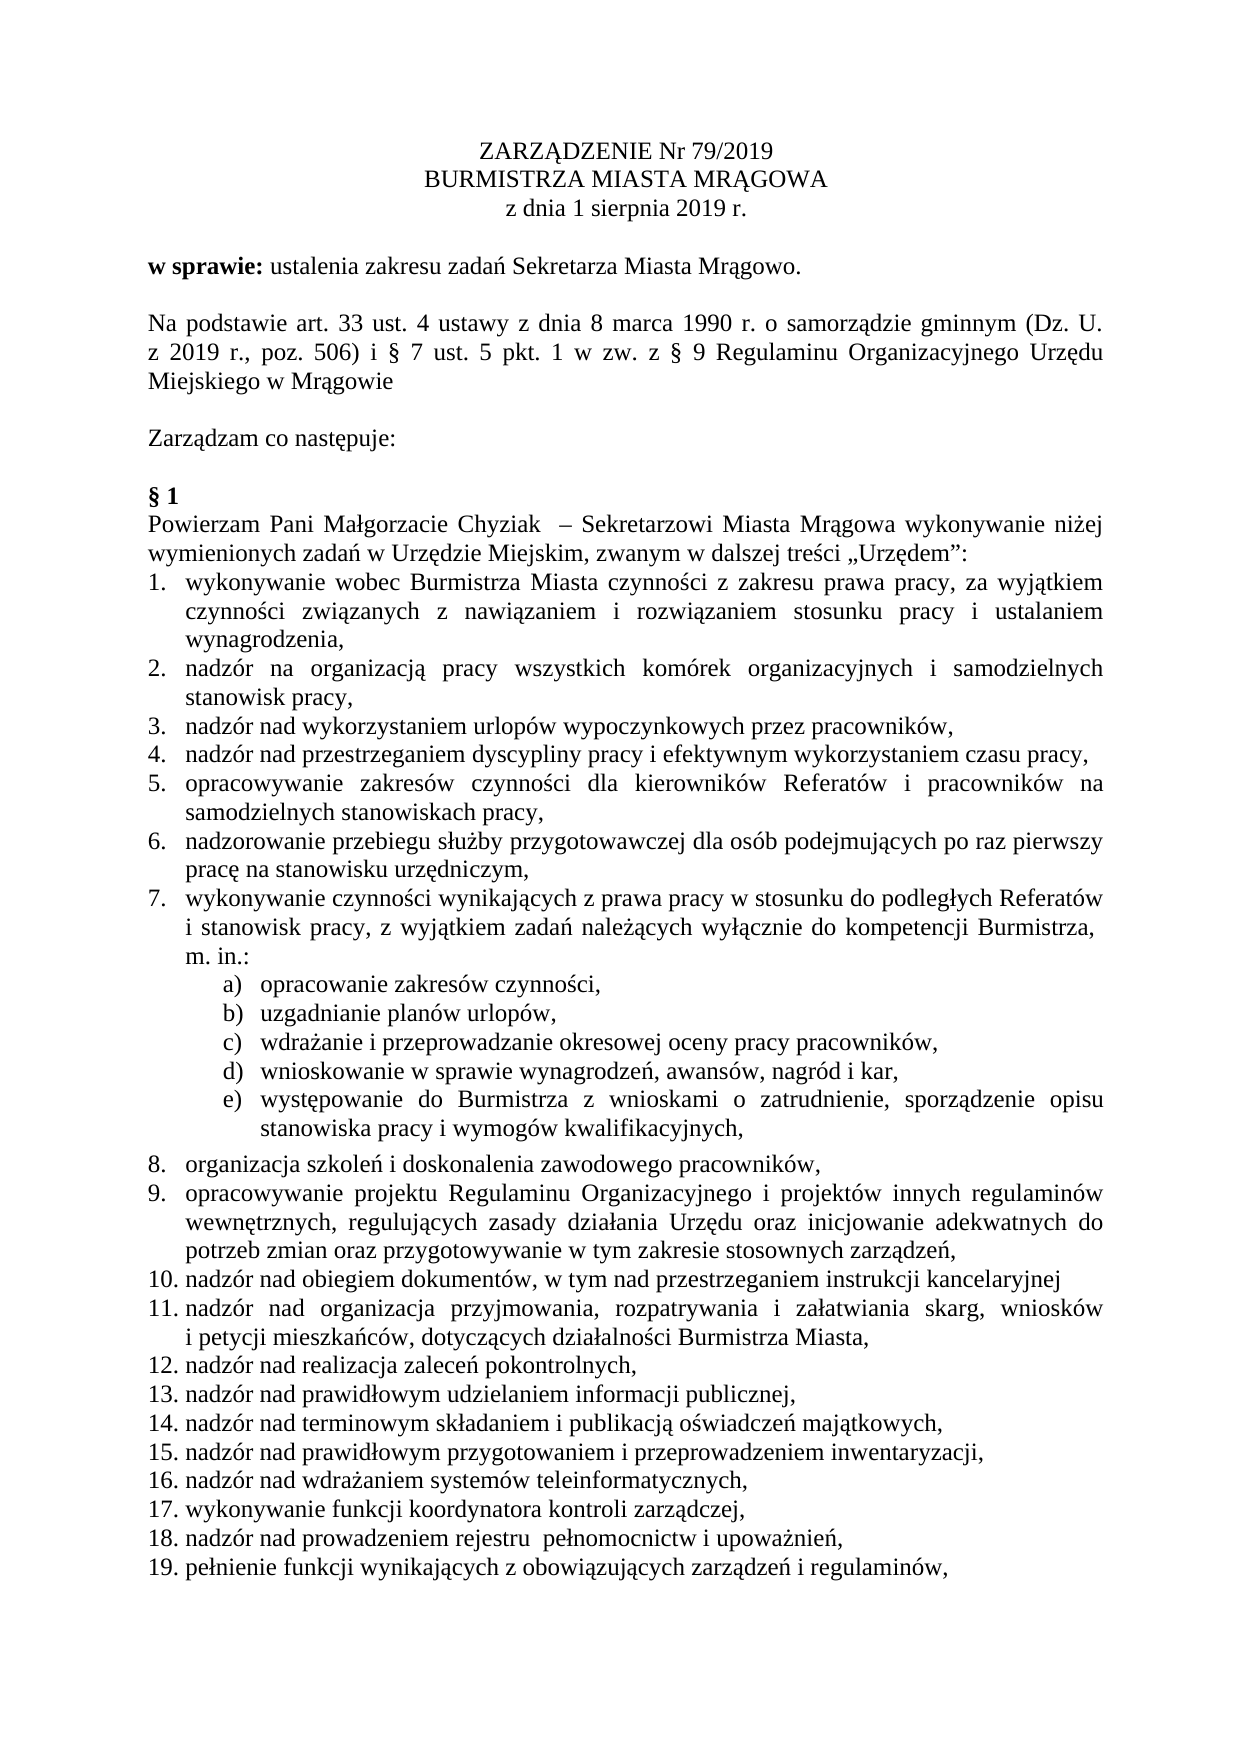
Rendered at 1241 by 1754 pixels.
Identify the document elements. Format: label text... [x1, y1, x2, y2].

list wykonywanie czynności wynikających z prawa pracy w stosunku do podległych Referatów i stanowisk pracy, z wyjątkiem zadań należących wyłącznie do kompetencji Burmistrza, m. in.: [148, 883, 1104, 969]
list nadzór nad obiegiem dokumentów, w tym nad przestrzeganiem instrukcji kancelaryjnej [148, 1264, 1104, 1293]
list nadzór nad przestrzeganiem dyscypliny pracy i efektywnym wykorzystaniem czasu pracy, [148, 739, 1104, 768]
text z dnia 1 sierpnia 2019 r. [148, 193, 1104, 222]
list wnioskowanie w sprawie wynagrodzeń, awansów, nagród i kar, [223, 1056, 1104, 1084]
list nadzór nad wdrażaniem systemów teleinformatycznych, [148, 1466, 1104, 1494]
list uzgadnianie planów urlopów, [223, 998, 1104, 1027]
list nadzór na organizacją pracy wszystkich komórek organizacyjnych i samodzielnych stanowisk pracy, [148, 653, 1104, 711]
list nadzór nad prowadzeniem rejestru pełnomocnictw i upoważnień, [148, 1523, 1104, 1552]
text ZARZĄDZENIE Nr 79/2019 [148, 136, 1104, 164]
list nadzór nad realizacja zaleceń pokontrolnych, [148, 1351, 1104, 1379]
list wykonywanie funkcji koordynatora kontroli zarządczej, [148, 1494, 1104, 1523]
list nadzorowanie przebiegu służby przygotowawczej dla osób podejmujących po raz pierwszy pracę na stanowisku urzędniczym, [148, 826, 1104, 883]
list opracowywanie projektu Regulaminu Organizacyjnego i projektów innych regulaminów wewnętrznych, regulujących zasady działania Urzędu oraz inicjowanie adekwatnych do potrzeb zmian oraz przygotowywanie w tym zakresie stosownych zarządzeń, [148, 1178, 1104, 1264]
text Powierzam Pani Małgorzacie Chyziak – Sekretarzowi Miasta Mrągowa wykonywanie niżej wymienionych zadań w Urzędzie Miejskim, zwanym w dalszej treści „Urzędem”: [148, 509, 1104, 567]
list wykonywanie wobec Burmistrza Miasta czynności z zakresu prawa pracy, za wyjątkiem czynności związanych z nawiązaniem i rozwiązaniem stosunku pracy i ustalaniem wynagrodzenia, [148, 567, 1104, 653]
list opracowywanie zakresów czynności dla kierowników Referatów i pracowników na samodzielnych stanowiskach pracy, [148, 768, 1104, 826]
text BURMISTRZA MIASTA MRĄGOWA [148, 164, 1104, 193]
list nadzór nad organizacja przyjmowania, rozpatrywania i załatwiania skarg, wniosków i petycji mieszkańców, dotyczących działalności Burmistrza Miasta, [148, 1293, 1104, 1351]
list organizacja szkoleń i doskonalenia zawodowego pracowników, [148, 1149, 1104, 1178]
text w sprawie: ustalenia zakresu zadań Sekretarza Miasta Mrągowo. [148, 251, 1104, 279]
text Na podstawie art. 33 ust. 4 ustawy z dnia 8 marca 1990 r. o samorządzie gminnym (Dz. U. z 2019 r., poz. 506) i § 7 ust. 5 pkt. 1 w zw. z § 9 Regulaminu Organizacyjnego Urzędu Miejskiego w Mrągowie [148, 308, 1104, 394]
text Zarządzam co następuje: [148, 423, 1104, 452]
list wdrażanie i przeprowadzanie okresowej oceny pracy pracowników, [223, 1027, 1104, 1056]
list występowanie do Burmistrza z wnioskami o zatrudnienie, sporządzenie opisu stanowiska pracy i wymogów kwalifikacyjnych, [223, 1084, 1104, 1142]
list nadzór nad prawidłowym udzielaniem informacji publicznej, [148, 1379, 1104, 1408]
list nadzór nad wykorzystaniem urlopów wypoczynkowych przez pracowników, [148, 711, 1104, 739]
text § 1 [148, 481, 1104, 509]
list nadzór nad terminowym składaniem i publikacją oświadczeń majątkowych, [148, 1408, 1104, 1437]
list opracowanie zakresów czynności, [223, 969, 1104, 998]
list pełnienie funkcji wynikających z obowiązujących zarządzeń i regulaminów, [148, 1552, 1104, 1581]
list nadzór nad prawidłowym przygotowaniem i przeprowadzeniem inwentaryzacji, [148, 1437, 1104, 1466]
